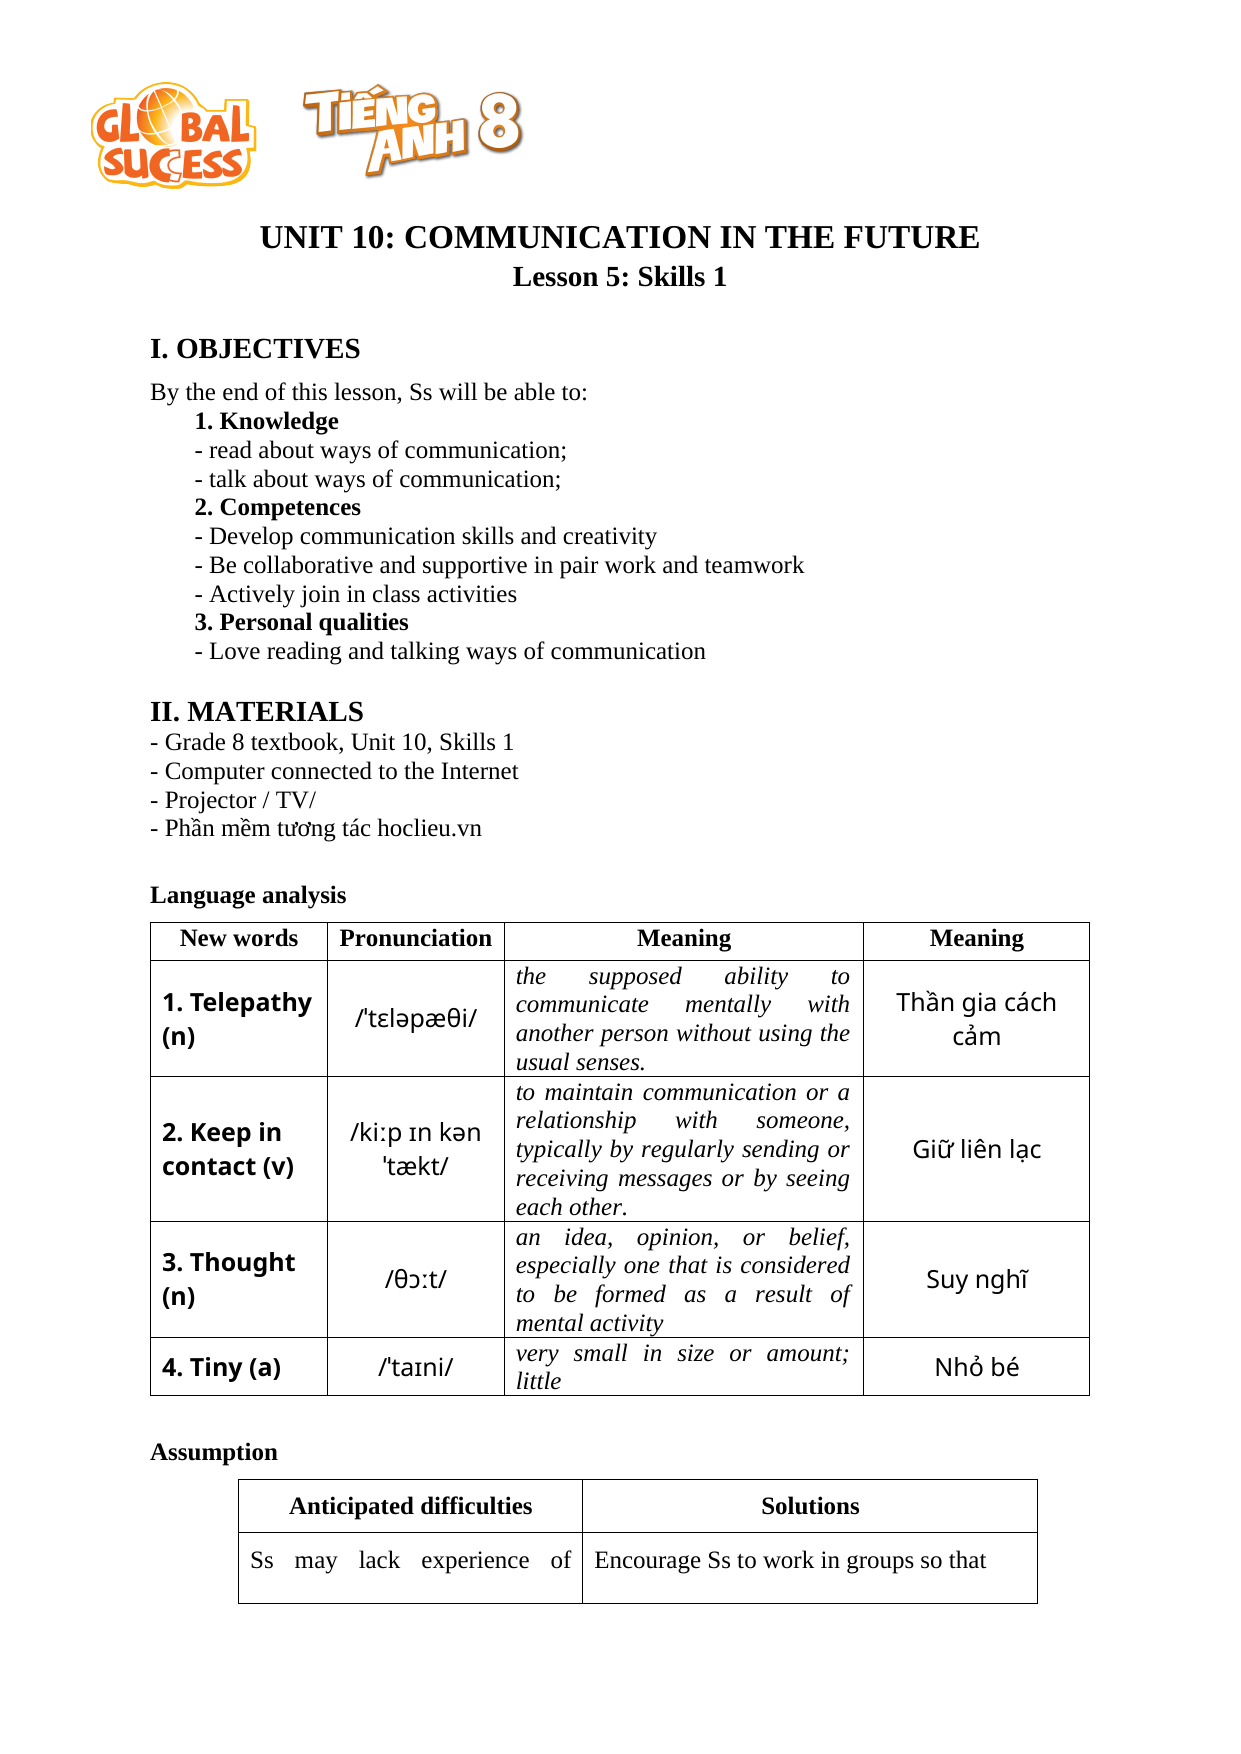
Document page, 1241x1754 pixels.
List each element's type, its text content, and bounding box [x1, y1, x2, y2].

text 3. Personal qualities [150, 607, 1090, 636]
table_cell 3. Thought (n) [151, 1222, 327, 1337]
text II. MATERIALS [150, 694, 1090, 727]
table_cell the supposed ability to communicate mentally with another person without using the usual senses. [505, 961, 863, 1076]
table_cell /θɔːt/ [328, 1222, 504, 1337]
table_cell Thần gia cách cảm [864, 961, 1089, 1076]
text Language analysis [150, 881, 1090, 909]
table_cell Encourage Ss to work in groups so that they can help one another. Give short, clear instructions, and help if necessary. [583, 1533, 1037, 1603]
table_header New words [151, 923, 327, 960]
text - Actively join in class activities [150, 579, 1090, 607]
table_cell Suy nghĩ [864, 1222, 1089, 1337]
table_cell 1. Telepathy (n) [151, 961, 327, 1076]
text - Develop communication skills and creativity [150, 521, 1090, 550]
table_cell /kiːp ɪn kənˈtækt/ [328, 1077, 504, 1221]
text - Be collaborative and supportive in pair work and teamwork [150, 550, 1090, 579]
table_cell 2. Keep in contact (v) [151, 1077, 327, 1221]
text Assumption [150, 1437, 1090, 1466]
text - Phần mềm tương tác hoclieu.vn [150, 813, 1090, 842]
table_cell 4. Tiny (a) [151, 1338, 327, 1395]
table_header Anticipated difficulties [239, 1480, 582, 1532]
table_header Meaning [864, 923, 1089, 960]
table_header Solutions [583, 1480, 1037, 1532]
text - Grade 8 textbook, Unit 10, Skills 1 [150, 727, 1090, 756]
text 2. Competences [150, 492, 1090, 521]
table_cell very small in size or amount; little [505, 1338, 863, 1395]
table_cell /ˈtɛləpæθi/ [328, 961, 504, 1076]
picture [300, 75, 526, 189]
text UNIT 10: COMMUNICATION IN THE FUTURE [150, 217, 1090, 256]
table_cell Nhỏ bé [864, 1338, 1089, 1395]
text - Projector / TV/ [150, 785, 1090, 813]
text - talk about ways of communication; [150, 464, 1090, 492]
text - Love reading and talking ways of communication [150, 636, 1090, 665]
table_cell an idea, opinion, or belief, especially one that is considered to be formed as a result of mental activity [505, 1222, 863, 1337]
table_cell Giữ liên lạc [864, 1077, 1089, 1221]
text I. OBJECTIVES [150, 331, 1090, 365]
text - Computer connected to the Internet [150, 756, 1090, 785]
table_cell /ˈtaɪni/ [328, 1338, 504, 1395]
table_header Pronunciation [328, 923, 504, 960]
picture [91, 82, 257, 189]
text 1. Knowledge [150, 406, 1090, 435]
text - read about ways of communication; [150, 435, 1090, 464]
table_cell Ss may lack experience of group / team work. [239, 1533, 582, 1603]
table_header Meaning [505, 923, 863, 960]
table_cell to maintain communication or a relationship with someone, typically by regularly sending or receiving messages or by seeing each other. [505, 1077, 863, 1221]
text Lesson 5: Skills 1 [150, 259, 1090, 293]
text By the end of this lesson, Ss will be able to: [150, 377, 1090, 406]
